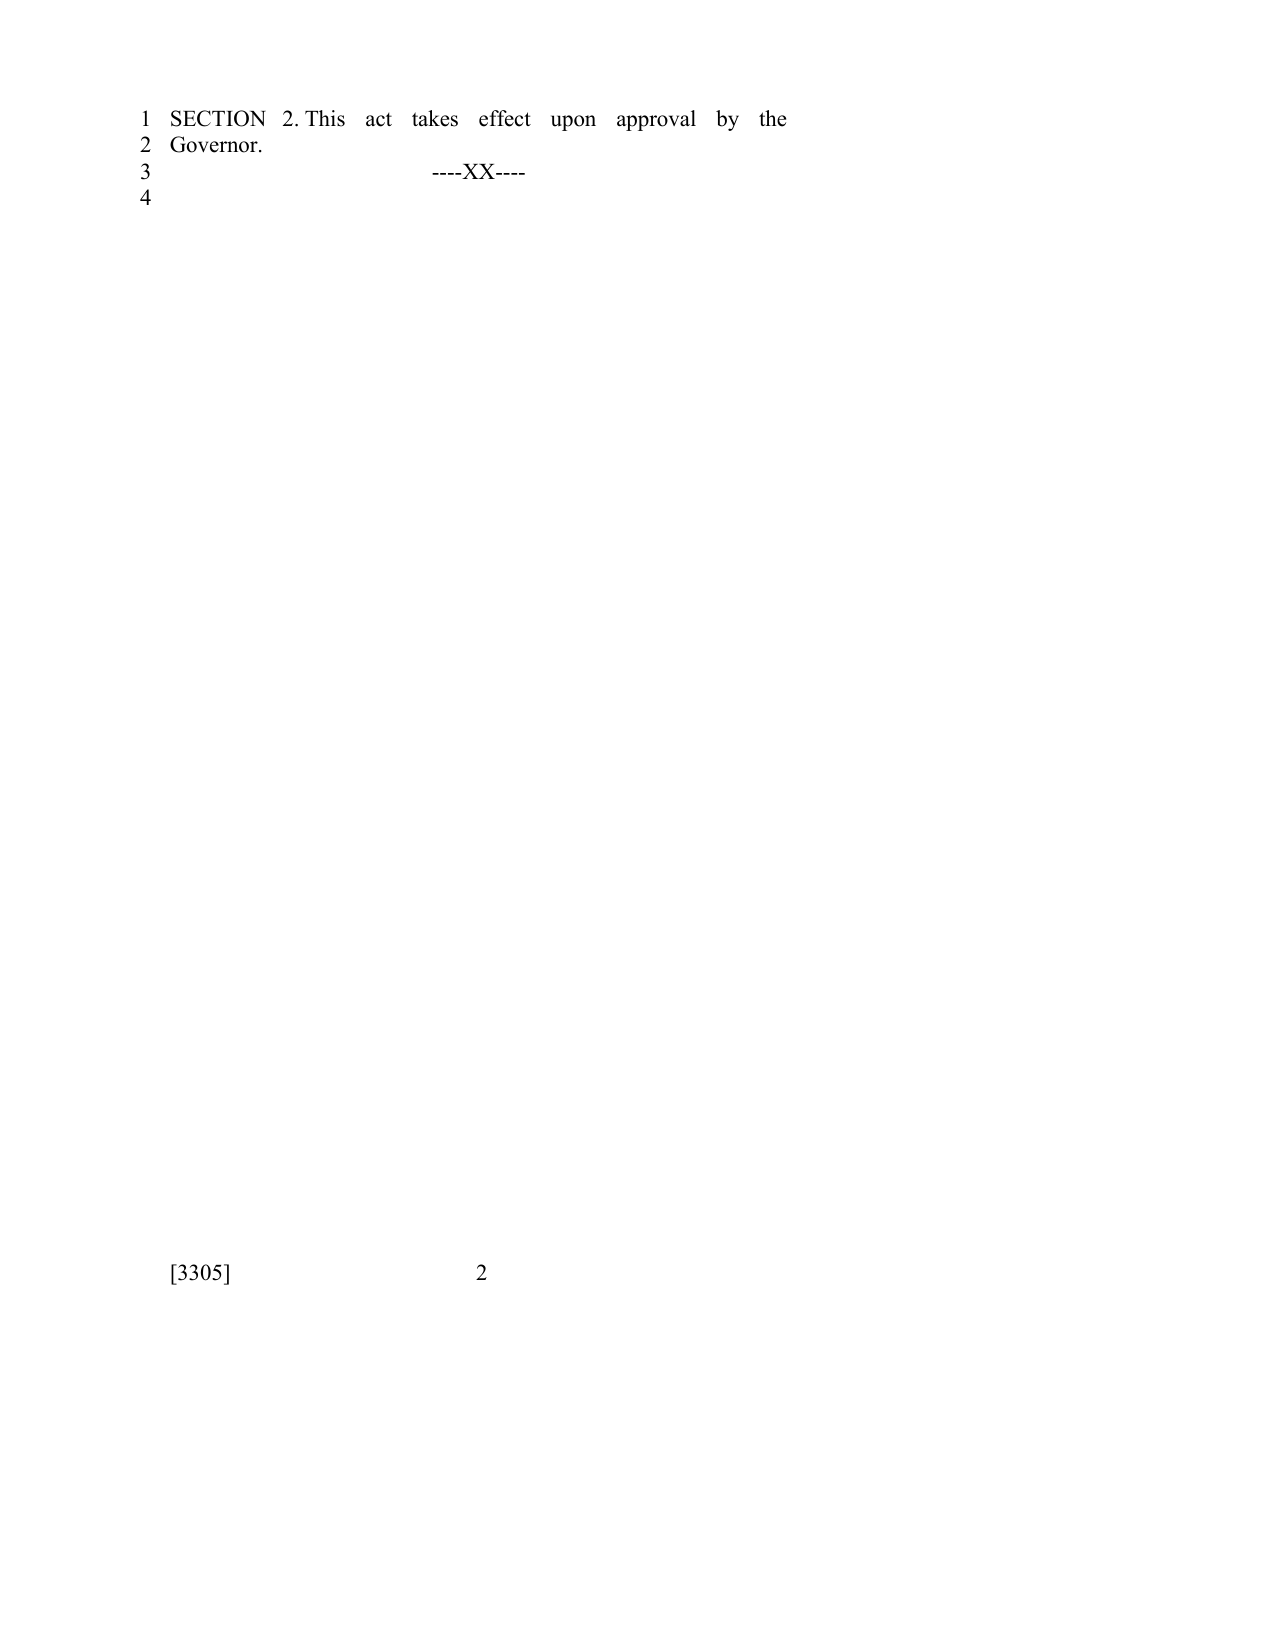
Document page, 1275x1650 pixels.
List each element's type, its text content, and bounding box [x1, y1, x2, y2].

text SECTION 2. This act takes effect upon approval by the Governor. [169, 105, 787, 158]
text ----XX---- [169, 158, 787, 184]
